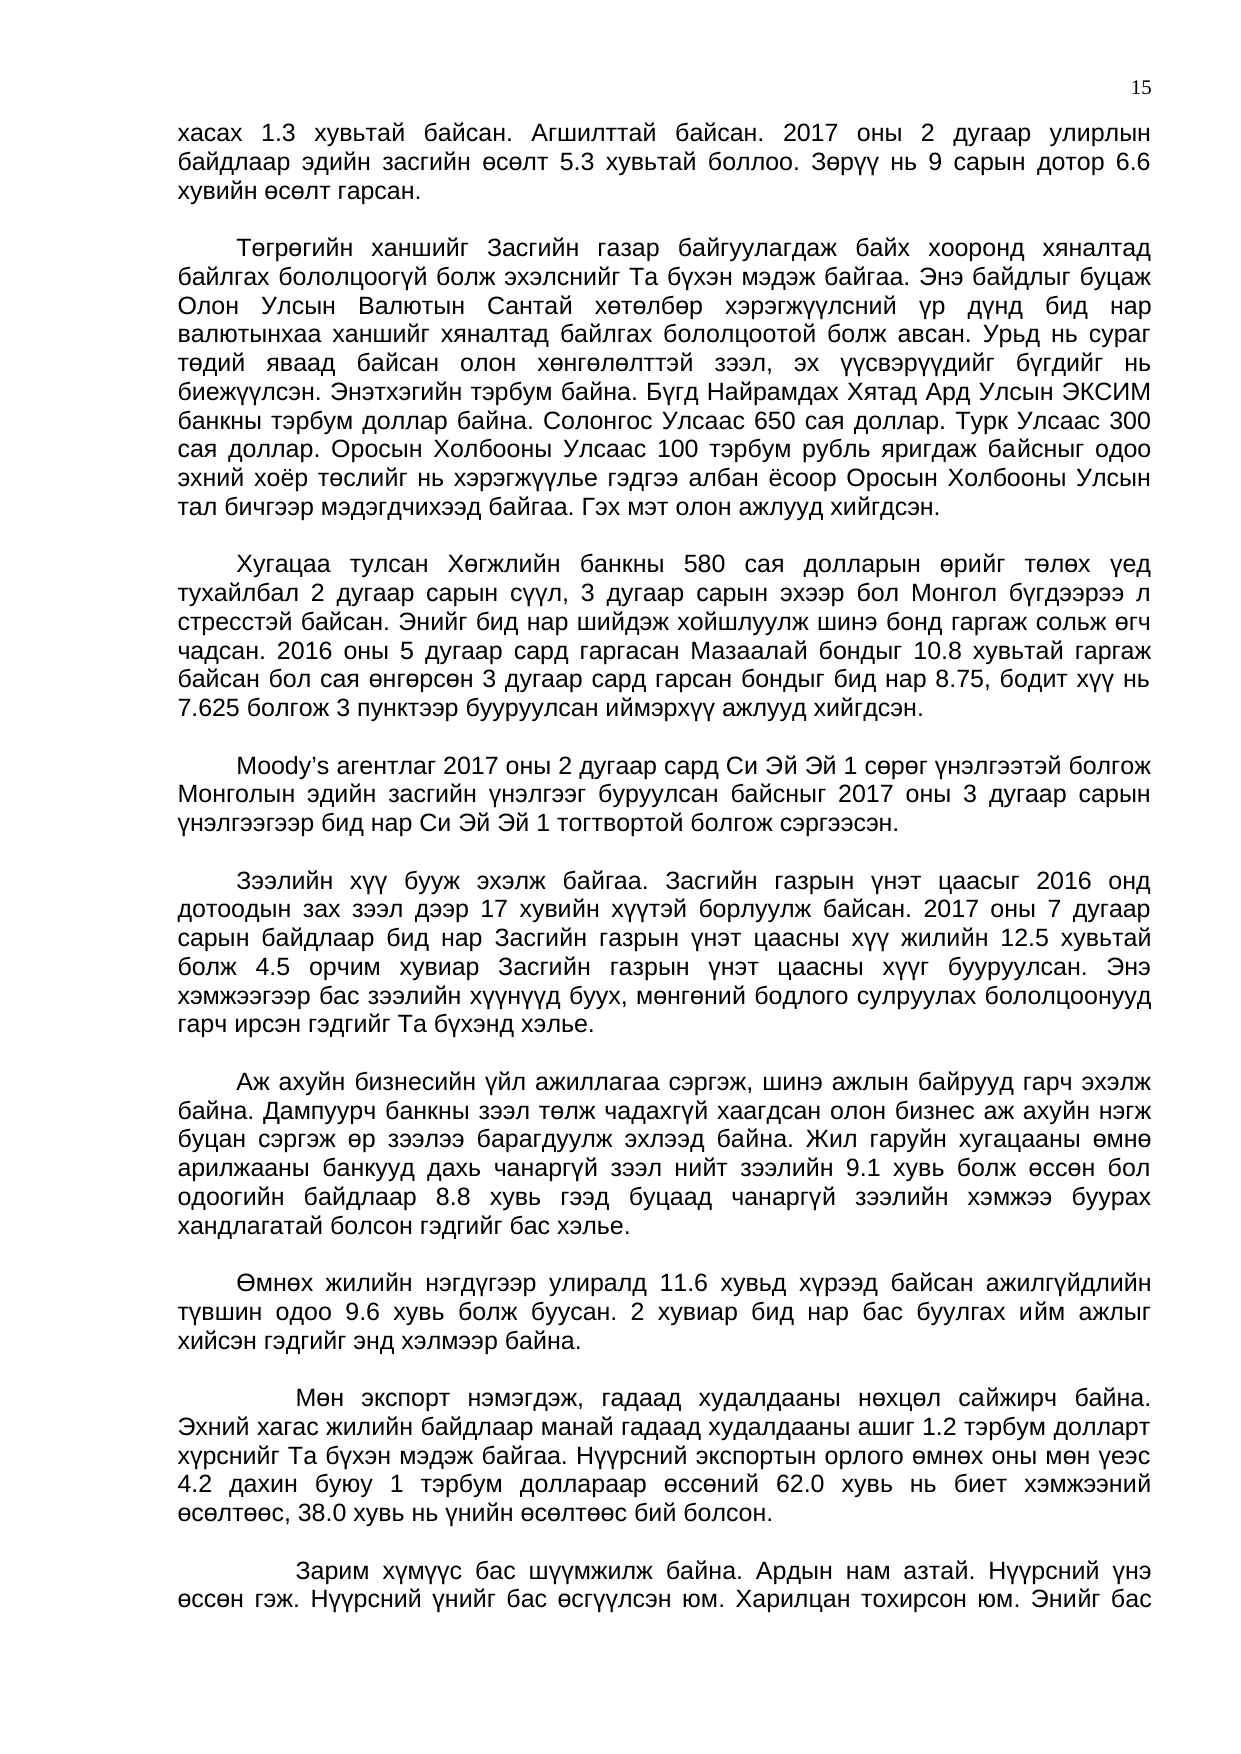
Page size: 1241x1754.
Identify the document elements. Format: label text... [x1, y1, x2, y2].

text Moody’s агентлаг 2017 оны 2 дугаар сард Си Эй Эй 1 сөрөг үнэлгээтэй болгож Монголын эдийн засгийн үнэлгээг буруулсан байсныг 2017 оны 3 дугаар сарын үнэлгээгээр бид нар Си Эй Эй 1 тогтвортой болгож сэргээсэн. [177, 751, 1152, 837]
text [177, 1556, 1152, 1613]
text Аж ахуйн бизнесийн үйл ажиллагаа сэргэж, шинэ ажлын байрууд гарч эхэлж байна. Дампуурч банкны зээл төлж чадахгүй хаагдсан олон бизнес аж ахуйн нэгж буцан сэргэж өр зээлээ барагдуулж эхлээд байна. Жил гаруйн хугацааны өмнө арилжааны банкууд дахь чанаргүй зээл нийт зээлийн 9.1 хувь болж өссөн бол одоогийн байдлаар 8.8 хувь гээд буцаад чанаргүй зээлийн хэмжээ буурах хандлагатай болсон гэдгийг бас хэлье. [177, 1067, 1152, 1239]
text Төгрөгийн ханшийг Засгийн газар байгуулагдаж байх хооронд хяналтад байлгах бололцоогүй болж эхэлснийг Та бүхэн мэдэж байгаа. Энэ байдлыг буцаж Олон Улсын Валютын Сантай хөтөлбөр хэрэгжүүлсний үр дүнд бид нар валютынхаа ханшийг хяналтад байлгах бололцоотой болж авсан. Урьд нь сураг төдий яваад байсан олон хөнгөлөлттэй зээл, эх үүсвэрүүдийг бүгдийг нь биежүүлсэн. Энэтхэгийн тэрбум байна. Бүгд Найрамдах Хятад Ард Улсын ЭКСИМ банкны тэрбум доллар байна. Солонгос Улсаас 650 сая доллар. Турк Улсаас 300 сая доллар. Оросын Холбооны Улсаас 100 тэрбум рубль яригдаж байсныг одоо эхний хоёр төслийг нь хэрэгжүүлье гэдгээ албан ёсоор Оросын Холбооны Улсын тал бичгээр мэдэгдчихээд байгаа. Гэх мэт олон ажлууд хийгдсэн. [177, 233, 1152, 521]
text Зээлийн хүү бууж эхэлж байгаа. Засгийн газрын үнэт цаасыг 2016 онд дотоодын зах зээл дээр 17 хувийн хүүтэй борлуулж байсан. 2017 оны 7 дугаар сарын байдлаар бид нар Засгийн газрын үнэт цаасны хүү жилийн 12.5 хувьтай болж 4.5 орчим хувиар Засгийн газрын үнэт цаасны хүүг бууруулсан. Энэ хэмжээгээр бас зээлийн хүүнүүд буух, мөнгөний бодлого сулруулах бололцоонууд гарч ирсэн гэдгийг Та бүхэнд хэлье. [177, 866, 1152, 1038]
text Мөн экспорт нэмэгдэж, гадаад худалдааны нөхцөл сайжирч байна. Эхний хагас жилийн байдлаар манай гадаад худалдааны ашиг 1.2 тэрбум долларт хүрснийг Та бүхэн мэдэж байгаа. Нүүрсний экспортын орлого өмнөх оны мөн үеэс 4.2 дахин буюу 1 тэрбум доллараар өссөний 62.0 хувь нь биет хэмжээний өсөлтөөс, 38.0 хувь нь үнийн өсөлтөөс бий болсон. [177, 1383, 1152, 1527]
text Хугацаа тулсан Хөгжлийн банкны 580 сая долларын өрийг төлөх үед тухайлбал 2 дугаар сарын сүүл, 3 дугаар сарын эхээр бол Монгол бүгдээрээ л стресстэй байсан. Энийг бид нар шийдэж хойшлуулж шинэ бонд гаргаж сольж өгч чадсан. 2016 оны 5 дугаар сард гаргасан Мазаалай бондыг 10.8 хувьтай гаргаж байсан бол сая өнгөрсөн 3 дугаар сард гарсан бондыг бид нар 8.75, бодит хүү нь 7.625 болгож 3 пунктээр бууруулсан иймэрхүү ажлууд хийгдсэн. [177, 549, 1152, 722]
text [177, 118, 1152, 204]
text Өмнөх жилийн нэгдүгээр улиралд 11.6 хувьд хүрээд байсан ажилгүйдлийн түвшин одоо 9.6 хувь болж буусан. 2 хувиар бид нар бас буулгах ийм ажлыг хийсэн гэдгийг энд хэлмээр байна. [177, 1268, 1152, 1354]
